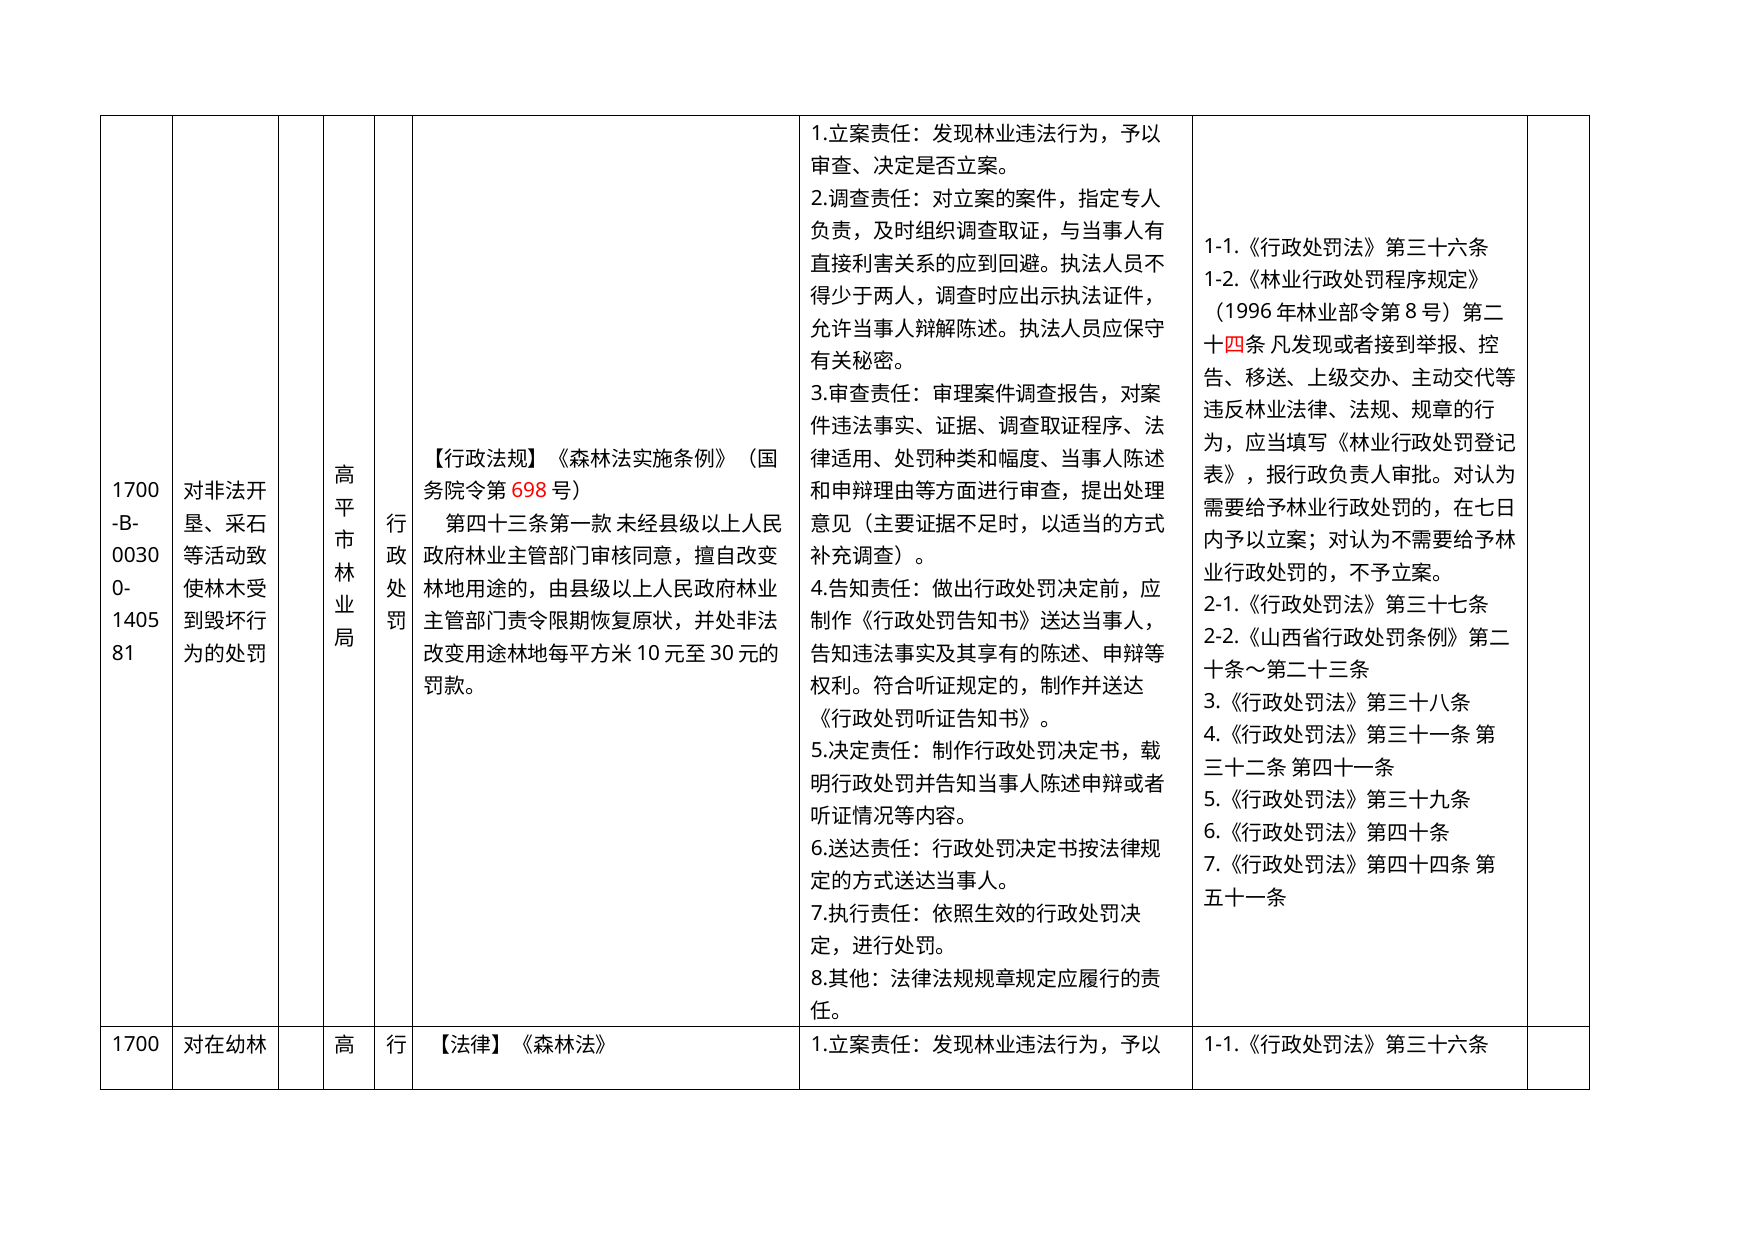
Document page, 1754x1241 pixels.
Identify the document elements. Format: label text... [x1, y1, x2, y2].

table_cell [413, 1027, 799, 1089]
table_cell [1193, 1027, 1527, 1089]
table_cell [279, 1027, 323, 1089]
table_cell 1700-B-00300-140581 [101, 116, 172, 1026]
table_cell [800, 1027, 1192, 1089]
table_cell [173, 1027, 278, 1089]
table_cell [279, 116, 323, 1026]
table_cell 1700-B-00400-140581 [101, 1027, 172, 1089]
table_cell 【行政法规】《森林法实施条例》（国务院令第698号） 第四十三条第一款 未经县级以上人民政府林业主管部门审核同意，擅自改变林地用途的，由县级以上人民政府林业主管部门责令限期恢复原状，并处非法改变用途林地每平方米10元至30元的罚款。 [413, 116, 799, 1026]
table_cell 高 平 市 林 业局 [324, 1027, 374, 1089]
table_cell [1193, 116, 1527, 1026]
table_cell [800, 116, 1192, 1026]
table_cell 行 政 处 罚 [375, 116, 412, 1026]
table_cell [1528, 1027, 1589, 1089]
table_cell [1528, 116, 1589, 1026]
table_cell 行 政 处 罚 [375, 1027, 412, 1089]
table_cell 高 平 市 林 业局 [324, 116, 374, 1026]
table_cell 对非法开垦、采石等活动致使林木受到毁坏行为的处罚 [173, 116, 278, 1026]
